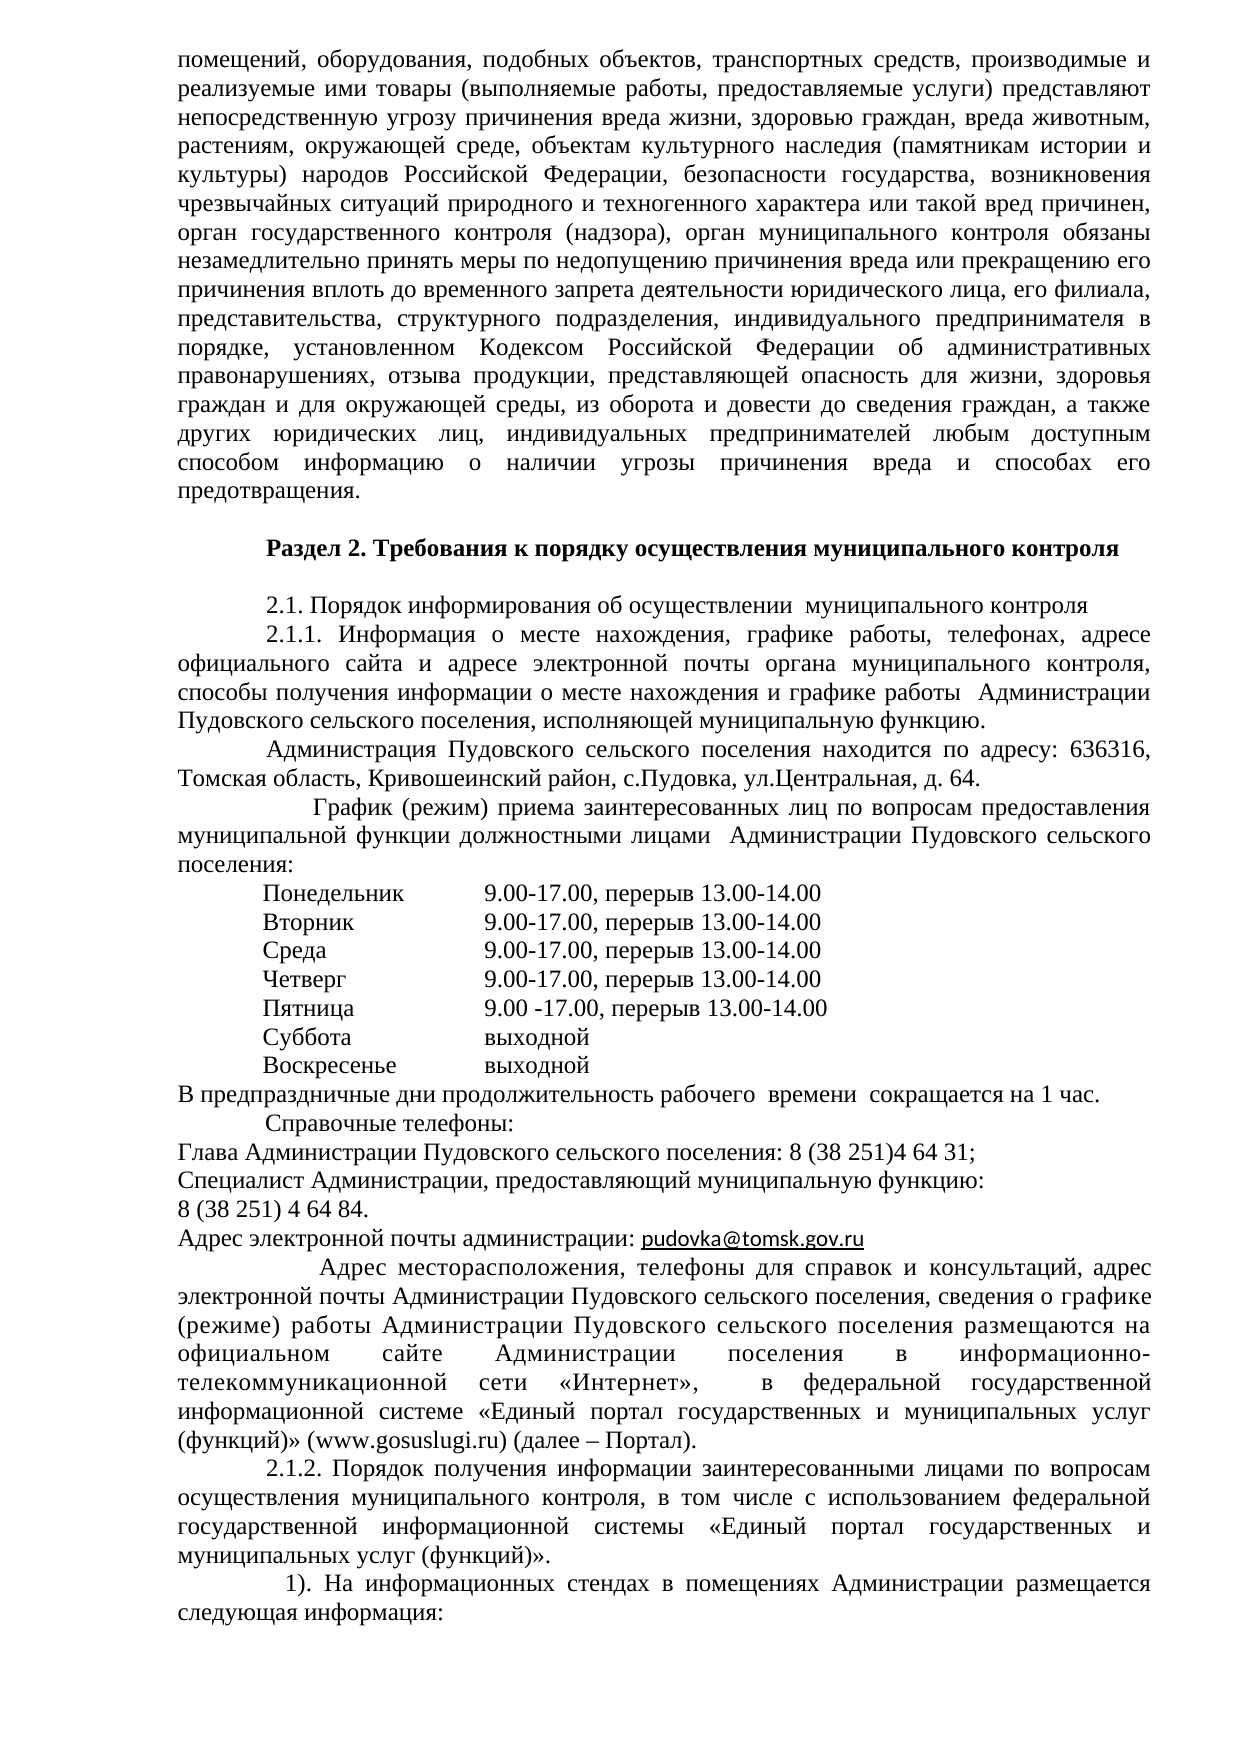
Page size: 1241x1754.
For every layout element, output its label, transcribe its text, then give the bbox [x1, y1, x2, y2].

text Специалист Администрации, предоставляющий муниципальную функцию: [177, 1166, 1152, 1194]
text В предпраздничные дни продолжительность рабочего времени сокращается на 1 час. [177, 1079, 1152, 1108]
table_cell Среда [263, 936, 465, 964]
table_cell выходной [465, 1022, 928, 1051]
table_cell 9.00-17.00, перерыв 13.00-14.00 [465, 964, 928, 993]
table_cell выходной [465, 1051, 928, 1079]
table_header 9.00-17.00, перерыв 13.00-14.00 [465, 878, 928, 907]
table_cell 9.00 -17.00, перерыв 13.00-14.00 [465, 993, 928, 1022]
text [177, 44, 1152, 504]
text Адрес месторасположения, телефоны для справок и консультаций, адрес электронной почты Администрации Пудовского сельского поселения, сведения о графике (режиме) работы Администрации Пудовского сельского поселения размещаются на официальном сайте Администрации поселения в информационно-телекоммуникационной сети «Интернет», в федеральной государственной информационной системе «Единый портал государственных и муниципальных услуг (функций)» (www.gosuslugi.ru) (далее – Портал). [177, 1252, 1152, 1453]
text Справочные телефоны: [177, 1108, 1152, 1137]
text Адрес электронной почты администрации: pudovka@tomsk.gov.ru [177, 1223, 1152, 1252]
text 8 (38 251) 4 64 84. [177, 1194, 1152, 1223]
table_cell Пятница [263, 993, 465, 1022]
text Глава Администрации Пудовского сельского поселения: 8 (38 251)4 64 31; [177, 1137, 1152, 1166]
table_cell Четверг [263, 964, 465, 993]
text 2.1.2. Порядок получения информации заинтересованными лицами по вопросам осуществления муниципального контроля, в том числе с использованием федеральной государственной информационной системы «Единый портал государственных и муниципальных услуг (функций)». [177, 1453, 1152, 1568]
text 1). На информационных стендах в помещениях Администрации размещается следующая информация: [177, 1568, 1152, 1626]
text График (режим) приема заинтересованных лиц по вопросам предоставления муниципальной функции должностными лицами Администрации Пудовского сельского поселения: [177, 792, 1152, 878]
table_header Понедельник [263, 878, 465, 907]
table_cell 9.00-17.00, перерыв 13.00-14.00 [465, 936, 928, 964]
text Раздел 2. Требования к порядку осуществления муниципального контроля [177, 533, 1152, 562]
table_cell Воскресенье [263, 1051, 465, 1079]
text 2.1.1. Информация о месте нахождения, графике работы, телефонах, адресе официального сайта и адресе электронной почты органа муниципального контроля, способы получения информации о месте нахождения и графике работы Администрации Пудовского сельского поселения, исполняющей муниципальную функцию. [177, 619, 1152, 734]
text 2.1. Порядок информирования об осуществлении муниципального контроля [177, 591, 1152, 619]
text Администрация Пудовского сельского поселения находится по адресу: 636316, Томская область, Кривошеинский район, с.Пудовка, ул.Центральная, д. 64. [177, 734, 1152, 792]
table_cell 9.00-17.00, перерыв 13.00-14.00 [465, 907, 928, 936]
table_cell Вторник [263, 907, 465, 936]
table_cell Суббота [263, 1022, 465, 1051]
